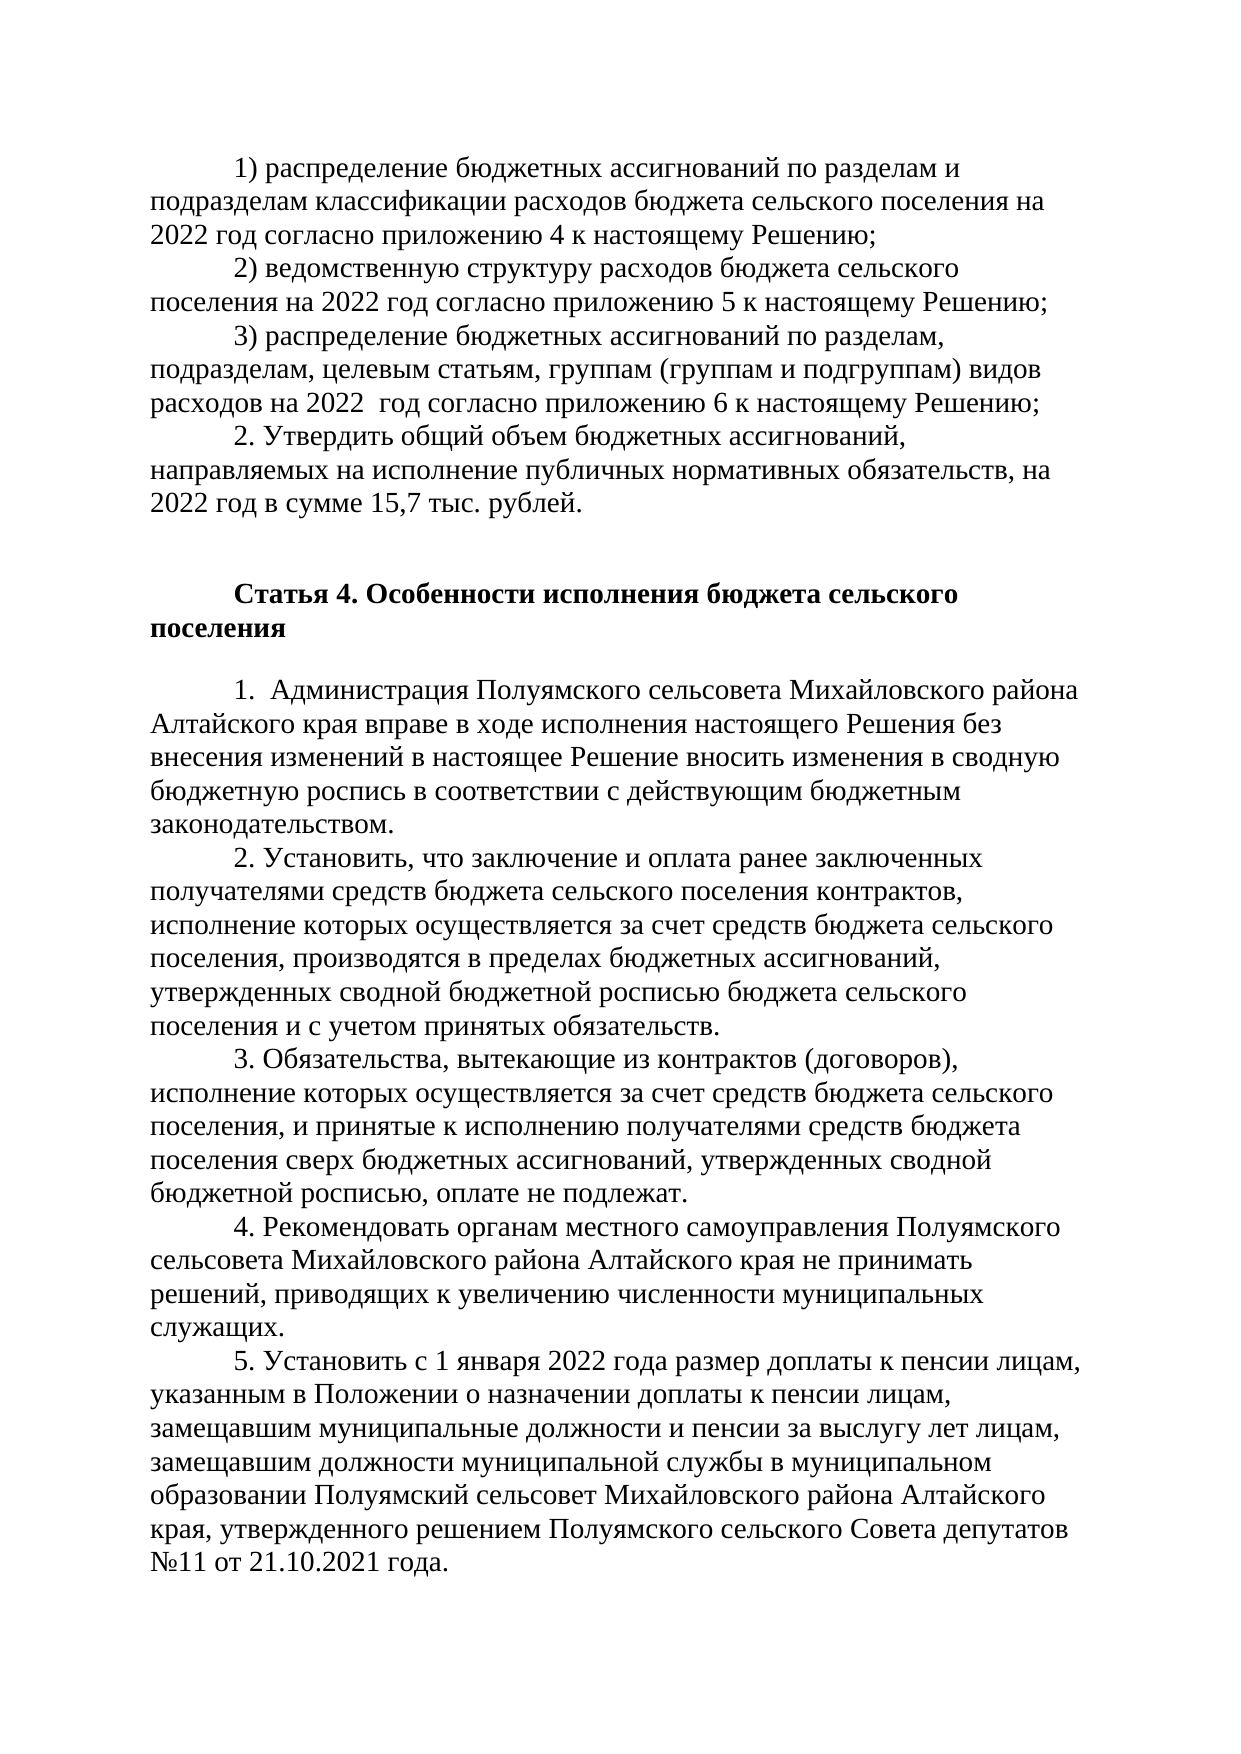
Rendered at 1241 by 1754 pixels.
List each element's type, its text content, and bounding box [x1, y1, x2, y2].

text 4. Рекомендовать органам местного самоуправления Полуямского сельсовета Михайловского района Алтайского края не принимать решений, приводящих к увеличению численности муниципальных служащих. [150, 1209, 1090, 1343]
text 5. Установить с 1 января 2022 года размер доплаты к пенсии лицам, указанным в Положении о назначении доплаты к пенсии лицам, замещавшим муниципальные должности и пенсии за выслугу лет лицам, замещавшим должности муниципальной службы в муниципальном образовании Полуямский сельсовет Михайловского района Алтайского края, утвержденного решением Полуямского сельского Совета депутатов №11 от 21.10.2021 года. [150, 1343, 1090, 1578]
text 2. Утвердить общий объем бюджетных ассигнований, направляемых на исполнение публичных нормативных обязательств, на 2022 год в сумме 15,7 тыс. рублей. [150, 418, 1090, 519]
text 3. Обязательства, вытекающие из контрактов (договоров), исполнение которых осуществляется за счет средств бюджета сельского поселения, и принятые к исполнению получателями средств бюджета поселения сверх бюджетных ассигнований, утвержденных сводной бюджетной росписью, оплате не подлежат. [150, 1041, 1090, 1209]
text 3) распределение бюджетных ассигнований по разделам, подразделам, целевым статьям, группам (группам и подгруппам) видов расходов на 2022 год согласно приложению 6 к настоящему Решению; [150, 318, 1090, 418]
text Статья 4. Особенности исполнения бюджета сельского поселения [150, 576, 1090, 643]
text 2) ведомственную структуру расходов бюджета сельского поселения на 2022 год согласно приложению 5 к настоящему Решению; [150, 251, 1090, 318]
text 1. Администрация Полуямского сельсовета Михайловского района Алтайского края вправе в ходе исполнения настоящего Решения без внесения изменений в настоящее Решение вносить изменения в сводную бюджетную роспись в соответствии с действующим бюджетным законодательством. [150, 672, 1090, 840]
text 2. Установить, что заключение и оплата ранее заключенных получателями средств бюджета сельского поселения контрактов, исполнение которых осуществляется за счет средств бюджета сельского поселения, производятся в пределах бюджетных ассигнований, утвержденных сводной бюджетной росписью бюджета сельского поселения и с учетом принятых обязательств. [150, 840, 1090, 1041]
text 1) распределение бюджетных ассигнований по разделам и подразделам классификации расходов бюджета сельского поселения на 2022 год согласно приложению 4 к настоящему Решению; [150, 150, 1090, 251]
